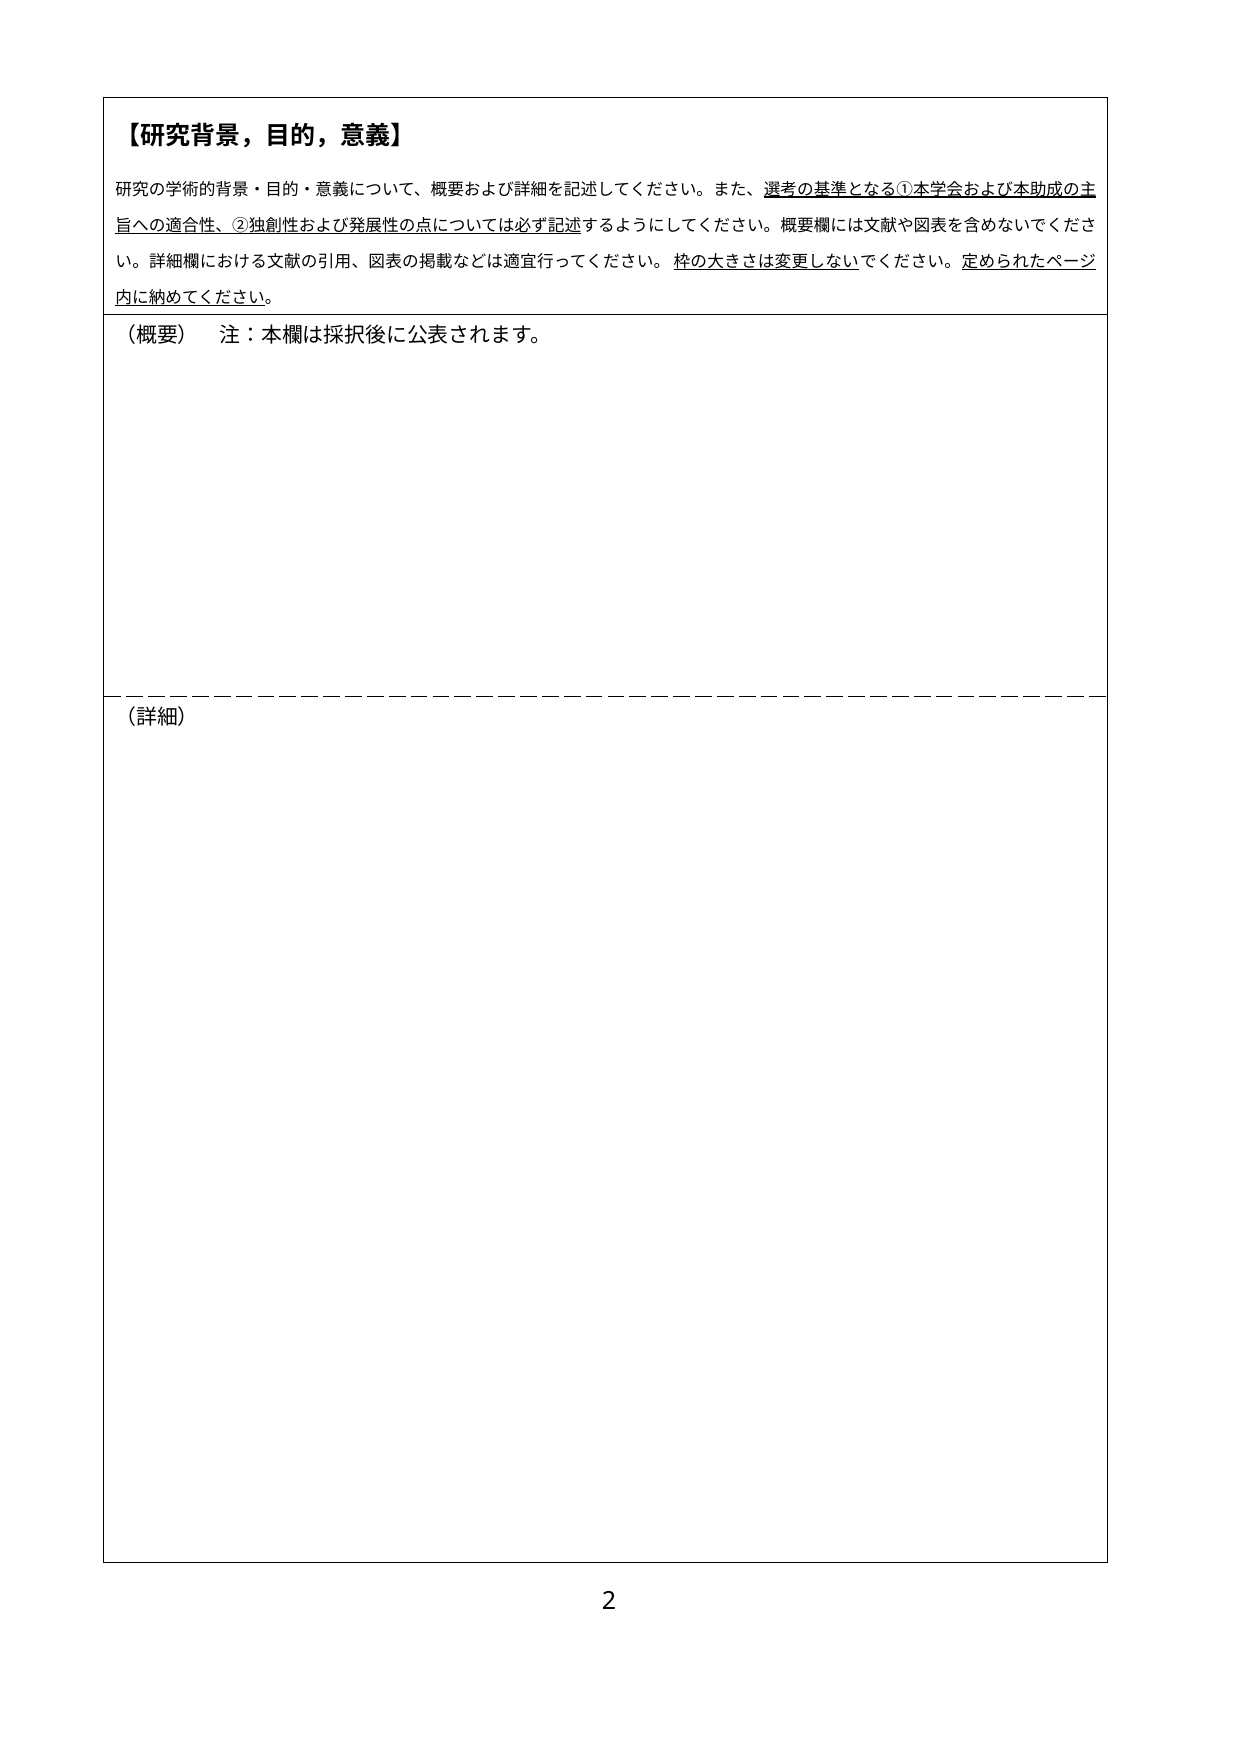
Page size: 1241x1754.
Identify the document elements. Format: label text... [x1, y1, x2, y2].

table_cell （詳細） [104, 696, 1107, 1562]
table_header 【研究背景，目的，意義】 研究の学術的背景・目的・意義について、概要および詳細を記述してください。また、選考の基準となる①本学会および本助成の主旨への適合性、②独創性および発展性の点については必ず記述するようにしてください。概要欄には文献や図表を含めないでください。詳細欄における文献の引用、図表の掲載などは適宜行ってください。枠の大きさは変更しないでください。定められたページ内に納めてください。 [104, 98, 1107, 314]
table_cell （概要） 注：本欄は採択後に公表されます。 [104, 315, 1107, 696]
